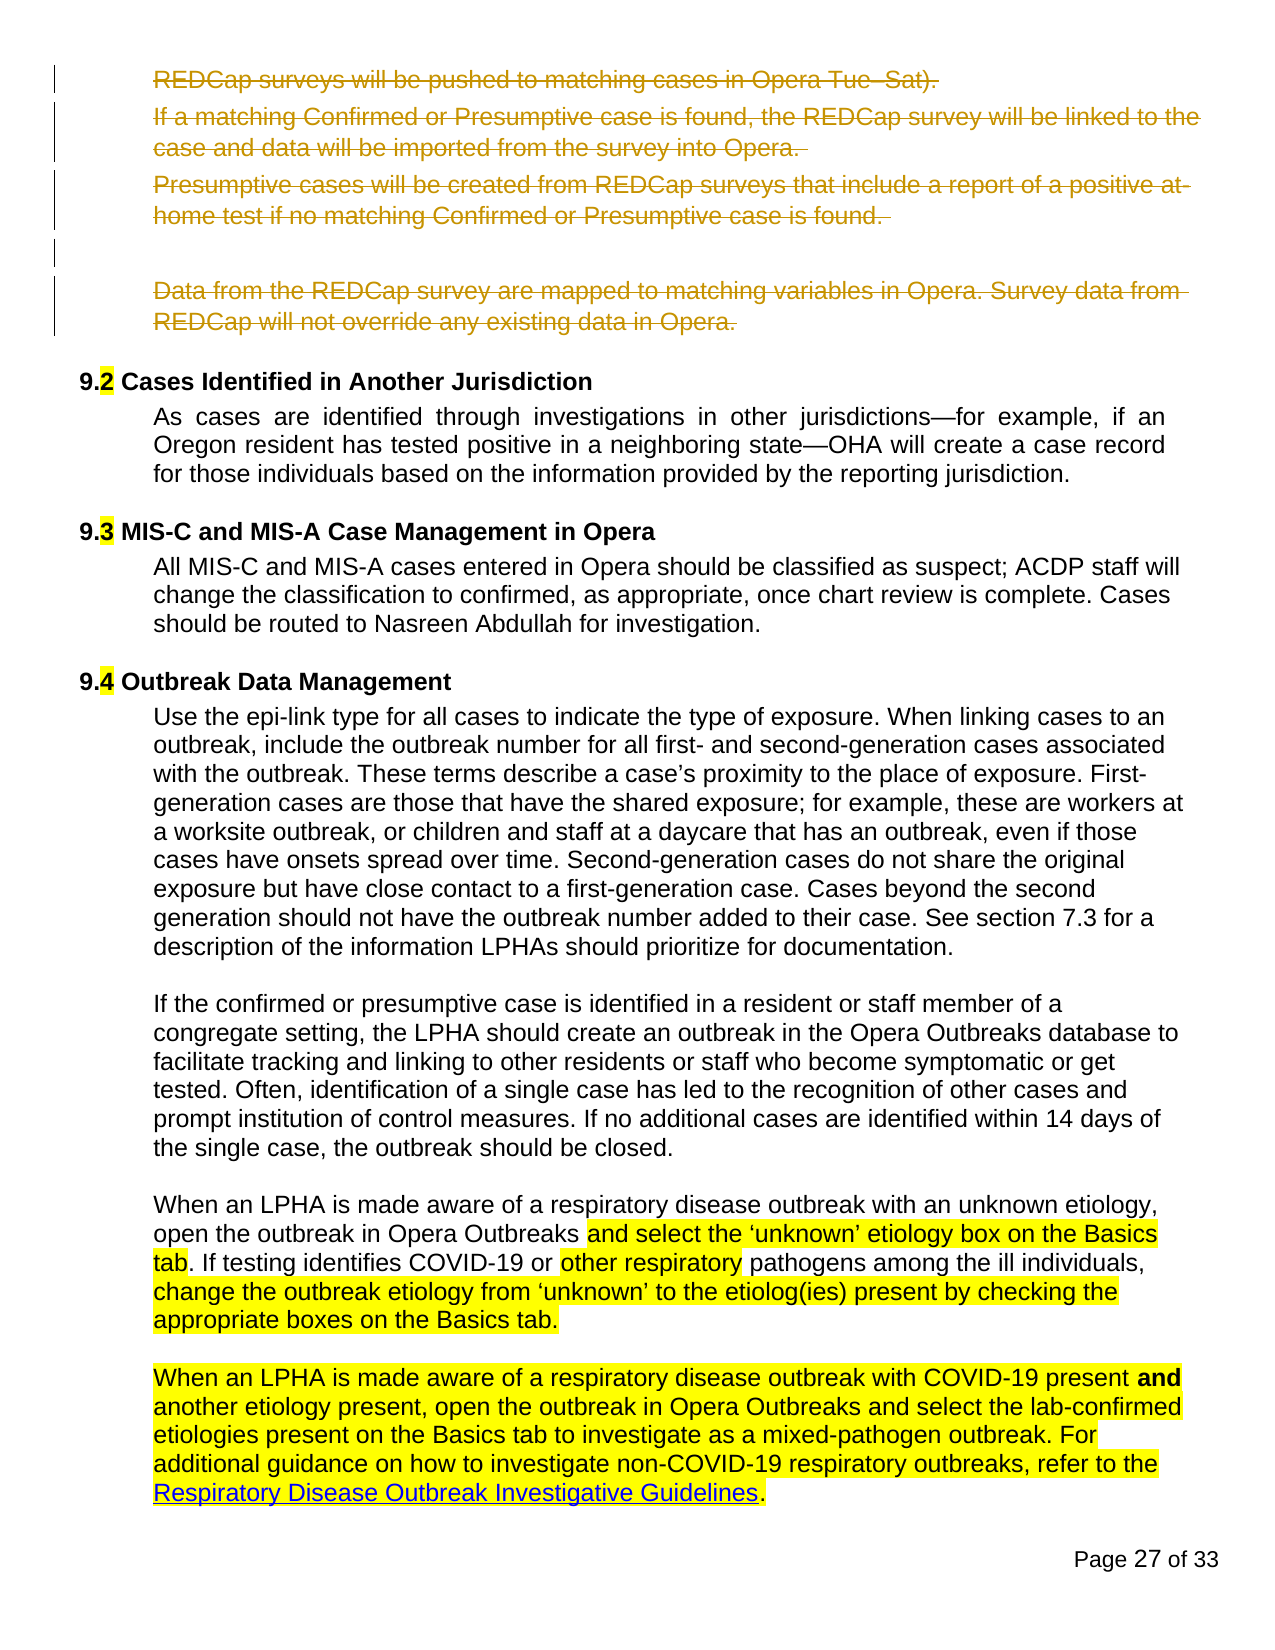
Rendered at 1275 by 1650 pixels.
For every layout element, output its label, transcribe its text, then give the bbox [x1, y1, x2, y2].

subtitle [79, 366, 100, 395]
text When an LPHA is made aware of a respiratory disease outbreak with an unknown etiology, open the outbreak in Opera Outbreaks and select the ‘unknown’ etiology box on the Basics tab. If testing identifies COVID-19 or other respiratory pathogens among the ill individuals, change the outbreak etiology from ‘unknown’ to the etiolog(ies) present by checking the appropriate boxes on the Basics tab. [153, 1190, 1192, 1334]
text If the confirmed or presumptive case is identified in a resident or staff member of a congregate setting, the LPHA should create an outbreak in the Opera Outbreaks database to facilitate tracking and linking to other residents or staff who become symptomatic or get tested. Often, identification of a single case has led to the recognition of other cases and prompt institution of control measures. If no additional cases are identified within 14 days of the single case, the outbreak should be closed. [153, 989, 1193, 1161]
text All MIS-C and MIS-A cases entered in Opera should be classified as suspect; ACDP staff will change the classification to confirmed, as appropriate, once chart review is complete. Cases should be routed to Nasreen Abdullah for investigation. [153, 551, 1190, 638]
text As cases are identified through investigations in other jurisdictions—for example, if an Oregon resident has tested positive in a neighboring state—OHA will create a case record for those individuals based on the information provided by the reporting jurisdiction. [153, 401, 1168, 488]
text Use the epi-link type for all cases to indicate the type of exposure. When linking cases to an outbreak, include the outbreak number for all first- and second-generation cases associated with the outbreak. These terms describe a case’s proximity to the place of exposure. First-generation cases are those that have the shared exposure; for example, these are workers at a worksite outbreak, or children and staff at a daycare that has an outbreak, even if those cases have onsets spread over time. Second-generation cases do not share the original exposure but have close contact to a first-generation case. Cases beyond the second generation should not have the outbreak number added to their case. See section 7.3 for a description of the information LPHAs should prioritize for documentation. [153, 701, 1192, 960]
text When an LPHA is made aware of a respiratory disease outbreak with COVID-19 present and another etiology present, open the outbreak in Opera Outbreaks and select the lab-confirmed etiologies present on the Basics tab to investigate as a mixed-pathogen outbreak. For additional guidance on how to investigate non-COVID-19 respiratory outbreaks, refer to the Respiratory Disease Outbreak Investigative Guidelines. [766, 1363, 1192, 1506]
subtitle 9.2 Cases Identified in Another Jurisdiction [114, 366, 1219, 395]
subtitle 9.4 Outbreak Data Management [114, 666, 1219, 695]
subtitle 9.3 MIS-C and MIS-A Case Management in Opera [114, 516, 1219, 545]
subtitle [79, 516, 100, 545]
